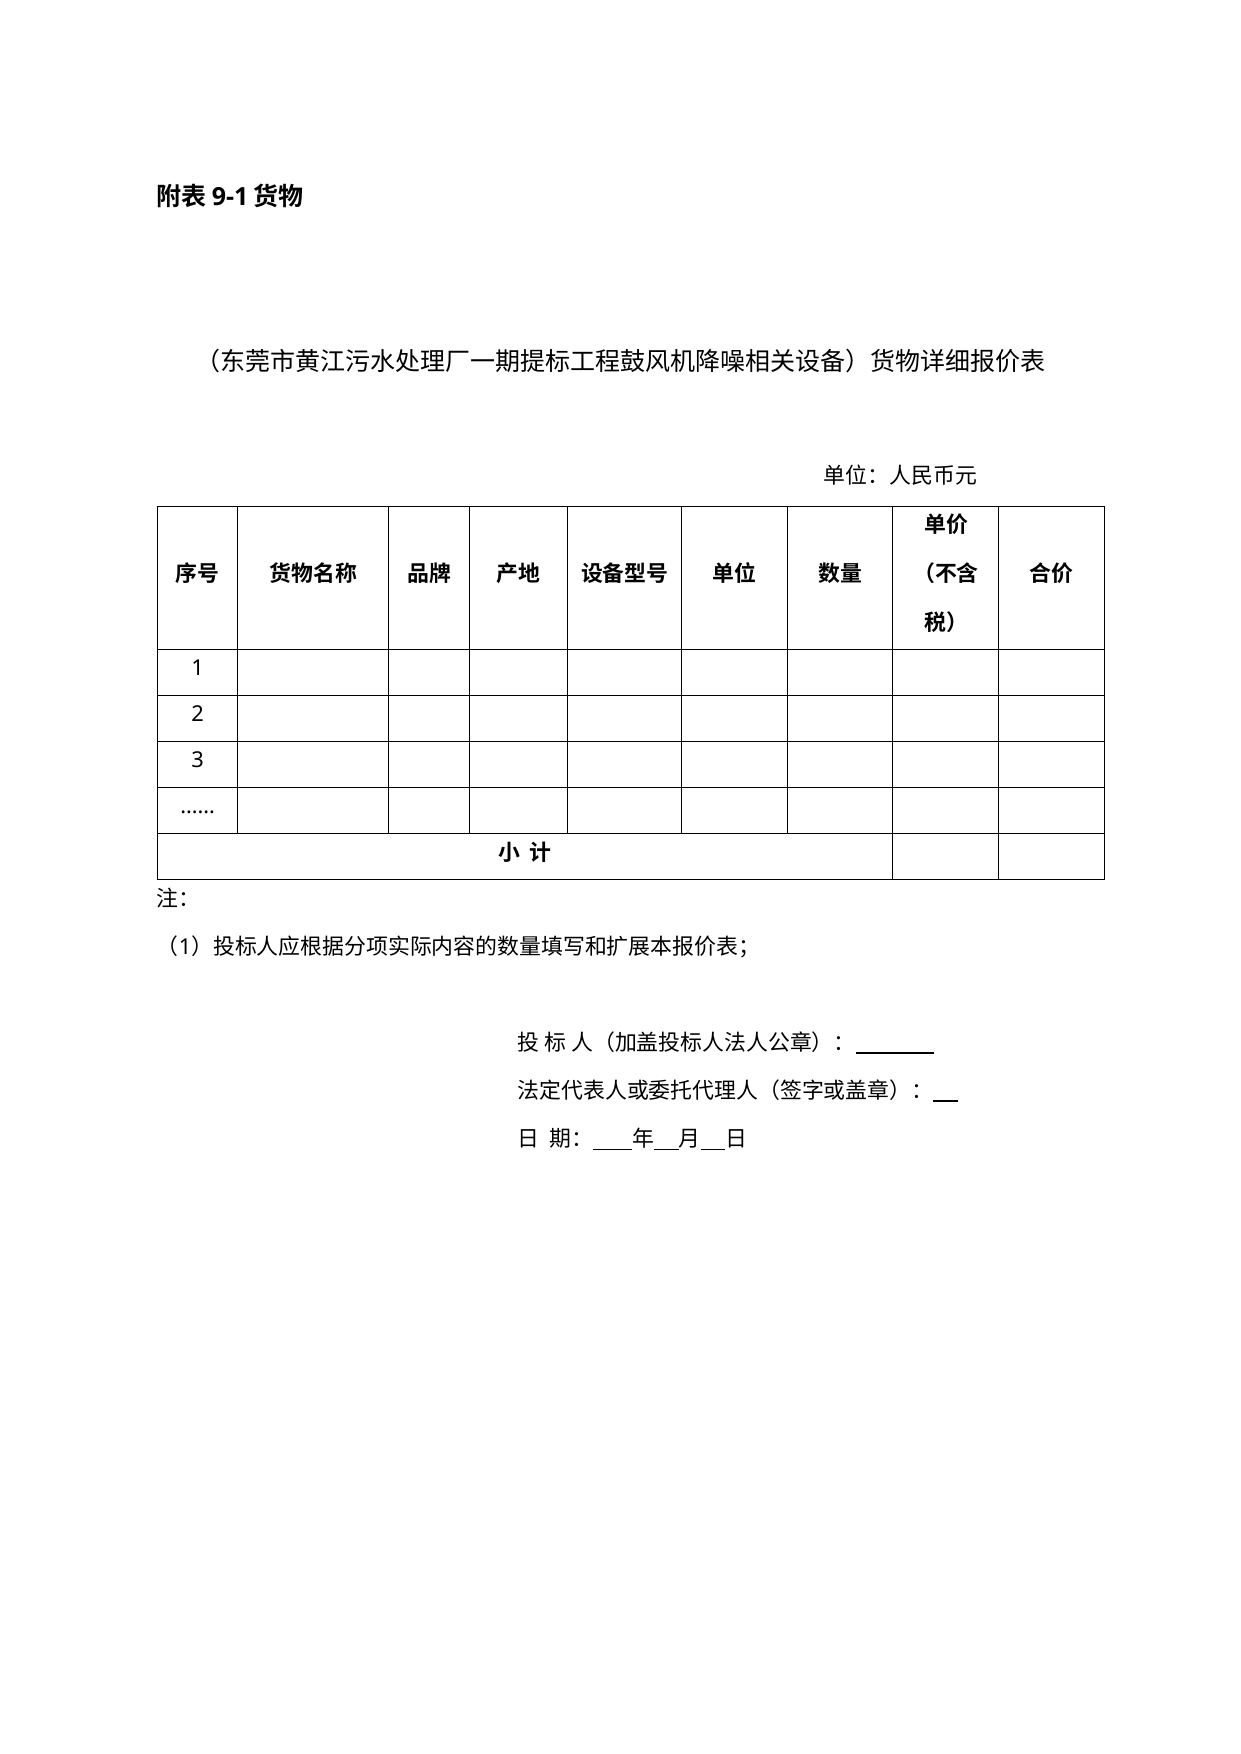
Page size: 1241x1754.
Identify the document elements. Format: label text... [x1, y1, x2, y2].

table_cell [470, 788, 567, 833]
text （1）投标人应根据分项实际内容的数量填写和扩展本报价表； [157, 929, 1084, 961]
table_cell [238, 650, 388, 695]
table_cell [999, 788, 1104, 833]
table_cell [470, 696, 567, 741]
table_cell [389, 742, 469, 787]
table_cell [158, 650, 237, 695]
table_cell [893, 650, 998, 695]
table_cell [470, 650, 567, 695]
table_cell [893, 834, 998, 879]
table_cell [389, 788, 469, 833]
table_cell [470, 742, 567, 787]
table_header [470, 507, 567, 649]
text 注： [157, 880, 1084, 913]
text 法定代表人或委托代理人（签字或盖章）： [157, 1073, 1084, 1105]
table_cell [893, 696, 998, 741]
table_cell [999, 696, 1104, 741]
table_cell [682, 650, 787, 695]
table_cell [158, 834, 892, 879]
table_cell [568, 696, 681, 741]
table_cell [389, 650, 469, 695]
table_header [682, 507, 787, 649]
text 投 标 人（加盖投标人法人公章）： [157, 1024, 1084, 1057]
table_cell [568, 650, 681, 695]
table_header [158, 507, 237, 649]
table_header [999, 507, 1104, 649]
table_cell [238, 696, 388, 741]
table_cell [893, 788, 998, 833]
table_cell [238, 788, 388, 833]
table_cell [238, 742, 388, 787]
text 附表9-1货物 [157, 162, 1084, 227]
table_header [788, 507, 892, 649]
text 日 期： 年 月 日 [157, 1121, 1084, 1153]
text （东莞市黄江污水处理厂一期提标工程鼓风机降噪相关设备）货物详细报价表 [157, 327, 1084, 392]
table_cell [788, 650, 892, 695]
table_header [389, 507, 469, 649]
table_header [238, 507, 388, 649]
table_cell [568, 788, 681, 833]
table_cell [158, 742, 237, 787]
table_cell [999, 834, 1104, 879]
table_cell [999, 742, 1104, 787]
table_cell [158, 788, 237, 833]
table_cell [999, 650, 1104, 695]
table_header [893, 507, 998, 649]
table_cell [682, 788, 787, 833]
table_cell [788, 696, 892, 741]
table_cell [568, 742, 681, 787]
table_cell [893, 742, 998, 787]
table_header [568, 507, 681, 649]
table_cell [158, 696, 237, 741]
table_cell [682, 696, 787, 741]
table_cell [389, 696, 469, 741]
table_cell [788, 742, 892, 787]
text 单位：人民币元 [157, 458, 1084, 490]
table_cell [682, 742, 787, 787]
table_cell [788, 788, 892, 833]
